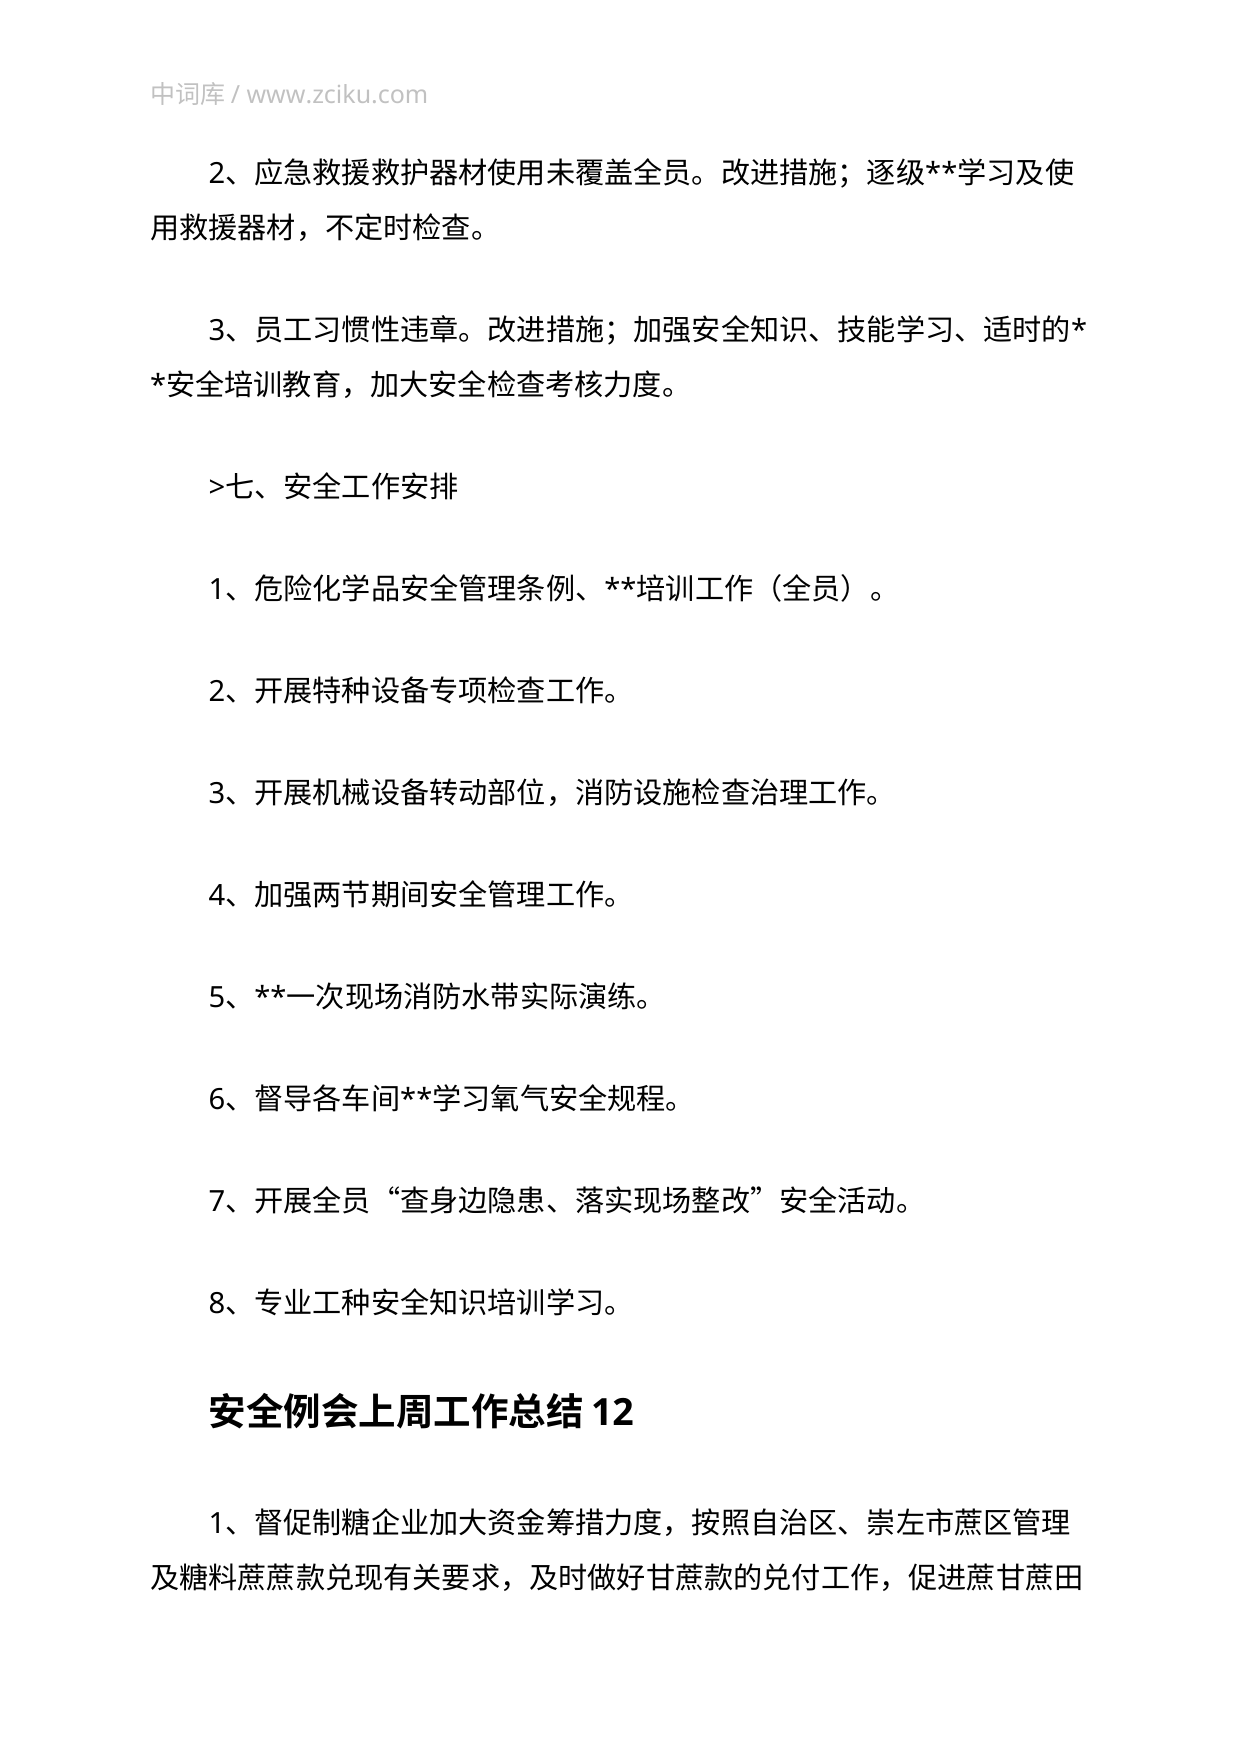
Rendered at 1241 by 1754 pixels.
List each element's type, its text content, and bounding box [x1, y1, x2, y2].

text 1、危险化学品安全管理条例、**培训工作（全员）。 [150, 566, 1090, 608]
text >七、安全工作安排 [150, 464, 1090, 506]
text 安全例会上周工作总结12 [150, 1382, 1090, 1436]
text 2、应急救援救护器材使用未覆盖全员。改进措施；逐级**学习及使用救援器材，不定时检查。 [150, 150, 1090, 247]
text 7、开展全员“查身边隐患、落实现场整改”安全活动。 [150, 1178, 1090, 1220]
text 3、开展机械设备转动部位，消防设施检查治理工作。 [150, 770, 1090, 812]
text 3、员工习惯性违章。改进措施；加强安全知识、技能学习、适时的**安全培训教育，加大安全检查考核力度。 [150, 307, 1090, 404]
text 2、开展特种设备专项检查工作。 [150, 668, 1090, 710]
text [150, 1499, 1090, 1596]
text 6、督导各车间**学习氧气安全规程。 [150, 1076, 1090, 1118]
text 5、**一次现场消防水带实际演练。 [150, 974, 1090, 1016]
text 4、加强两节期间安全管理工作。 [150, 872, 1090, 914]
text 8、专业工种安全知识培训学习。 [150, 1279, 1090, 1322]
